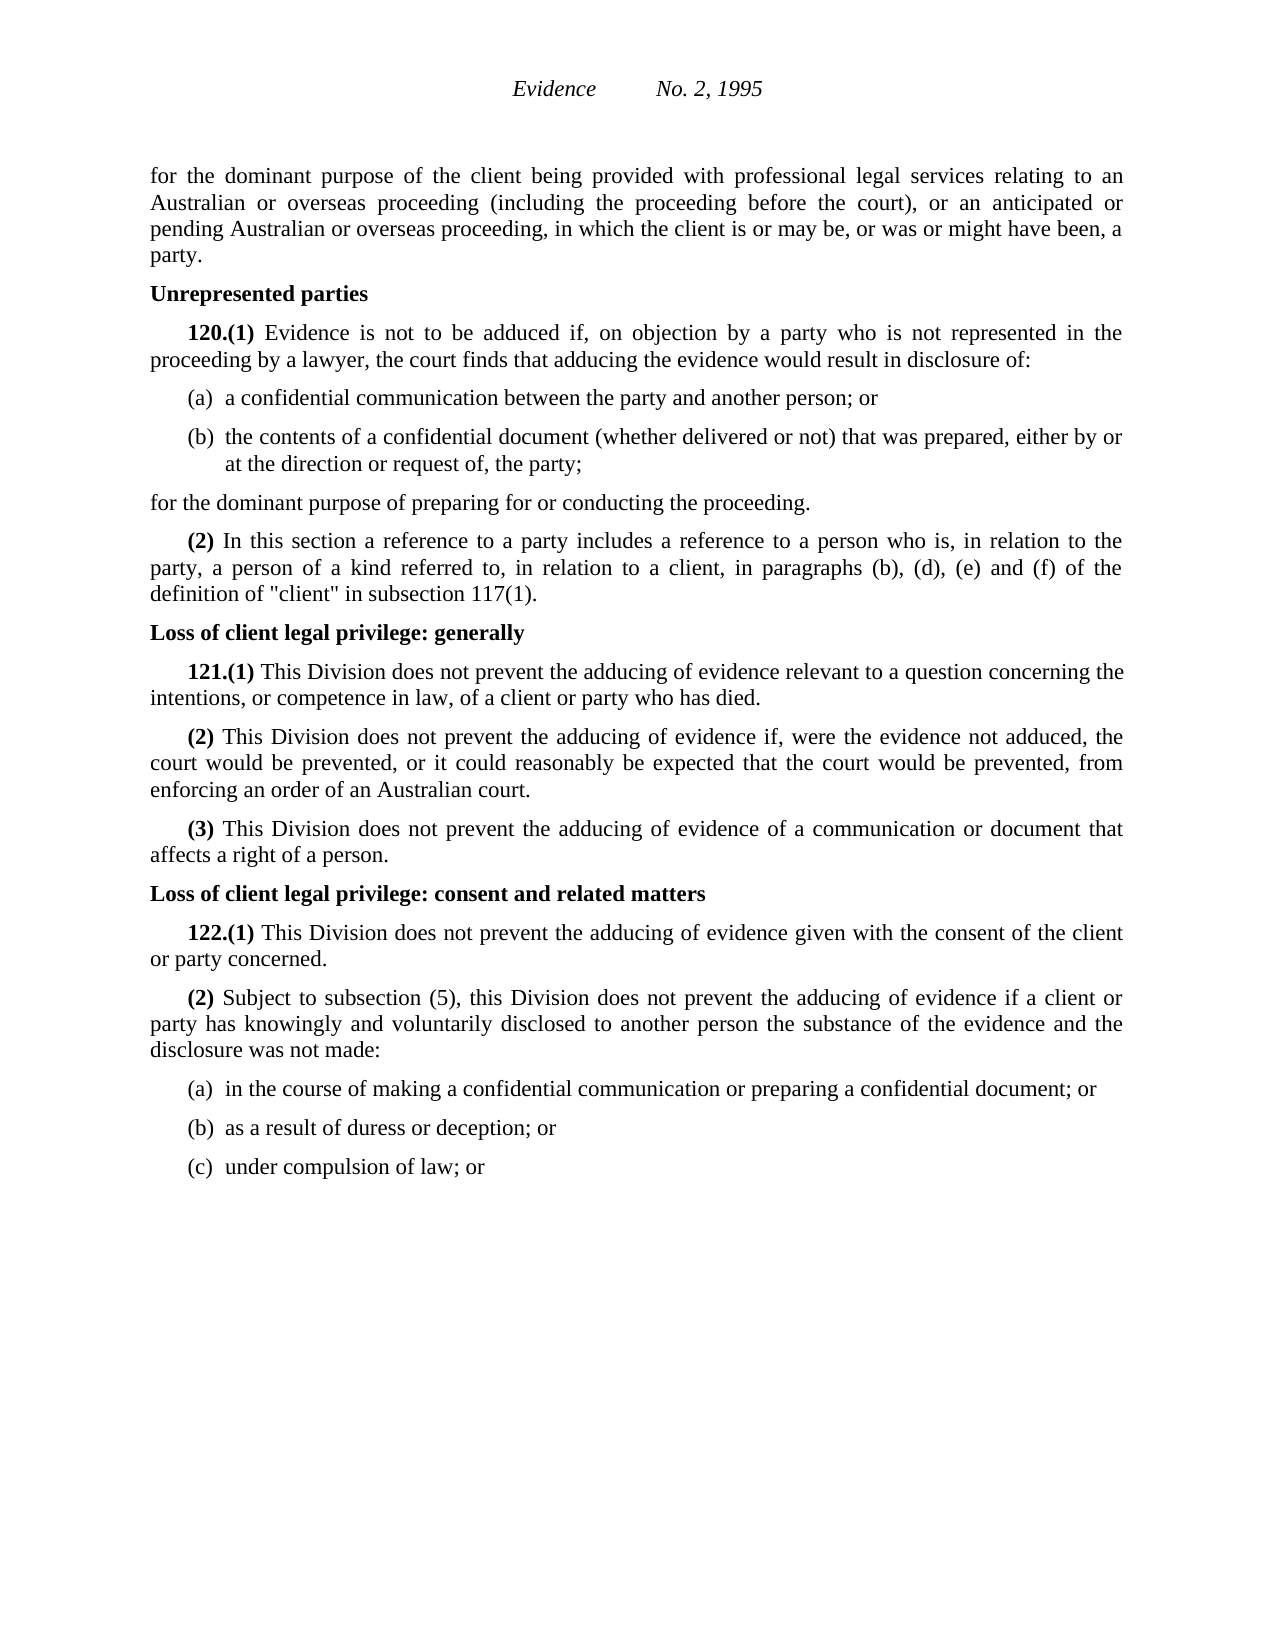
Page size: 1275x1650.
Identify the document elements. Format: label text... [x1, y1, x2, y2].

text Loss of client legal privilege: consent and related matters [150, 880, 1125, 906]
text (2) Subject to subsection (5), this Division does not prevent the adducing of evidence if a client or party has knowingly and voluntarily disclosed to another person the substance of the evidence and the disclosure was not made: [150, 984, 1125, 1063]
text 122.(1) This Division does not prevent the adducing of evidence given with the consent of the client or party concerned. [150, 919, 1125, 971]
text for the dominant purpose of the client being provided with professional legal services relating to an Australian or overseas proceeding (including the proceeding before the court), or an anticipated or pending Australian or overseas proceeding, in which the client is or may be, or was or might have been, a party. [150, 162, 1125, 268]
text Loss of client legal privilege: generally [150, 619, 1125, 645]
text (c) under compulsion of law; or [187, 1153, 1125, 1179]
text (2) This Division does not prevent the adducing of evidence if, were the evidence not adduced, the court would be prevented, or it could reasonably be expected that the court would be prevented, from enforcing an order of an Australian court. [150, 723, 1125, 802]
text (3) This Division does not prevent the adducing of evidence of a communication or document that affects a right of a person. [150, 814, 1125, 867]
text 121.(1) This Division does not prevent the adducing of evidence relevant to a question concerning the intentions, or competence in law, of a client or party who has died. [150, 658, 1125, 711]
text (b) as a result of duress or deception; or [187, 1114, 1125, 1141]
text for the dominant purpose of preparing for or conducting the proceeding. [150, 488, 1125, 515]
text 120.(1) Evidence is not to be adduced if, on objection by a party who is not represented in the proceeding by a lawyer, the court finds that adducing the evidence would result in disclosure of: [150, 319, 1125, 372]
text (a) a confidential communication between the party and another person; or [187, 384, 1125, 411]
text (2) In this section a reference to a party includes a reference to a person who is, in relation to the party, a person of a kind referred to, in relation to a client, in paragraphs (b), (d), (e) and (f) of the definition of "client" in subsection 117(1). [150, 527, 1125, 606]
text Unrepresented parties [150, 280, 1125, 307]
text (a) in the course of making a confidential communication or preparing a confidential document; or [187, 1075, 1125, 1102]
text (b) the contents of a confidential document (whether delivered or not) that was prepared, either by or at the direction or request of, the party; [187, 423, 1125, 476]
